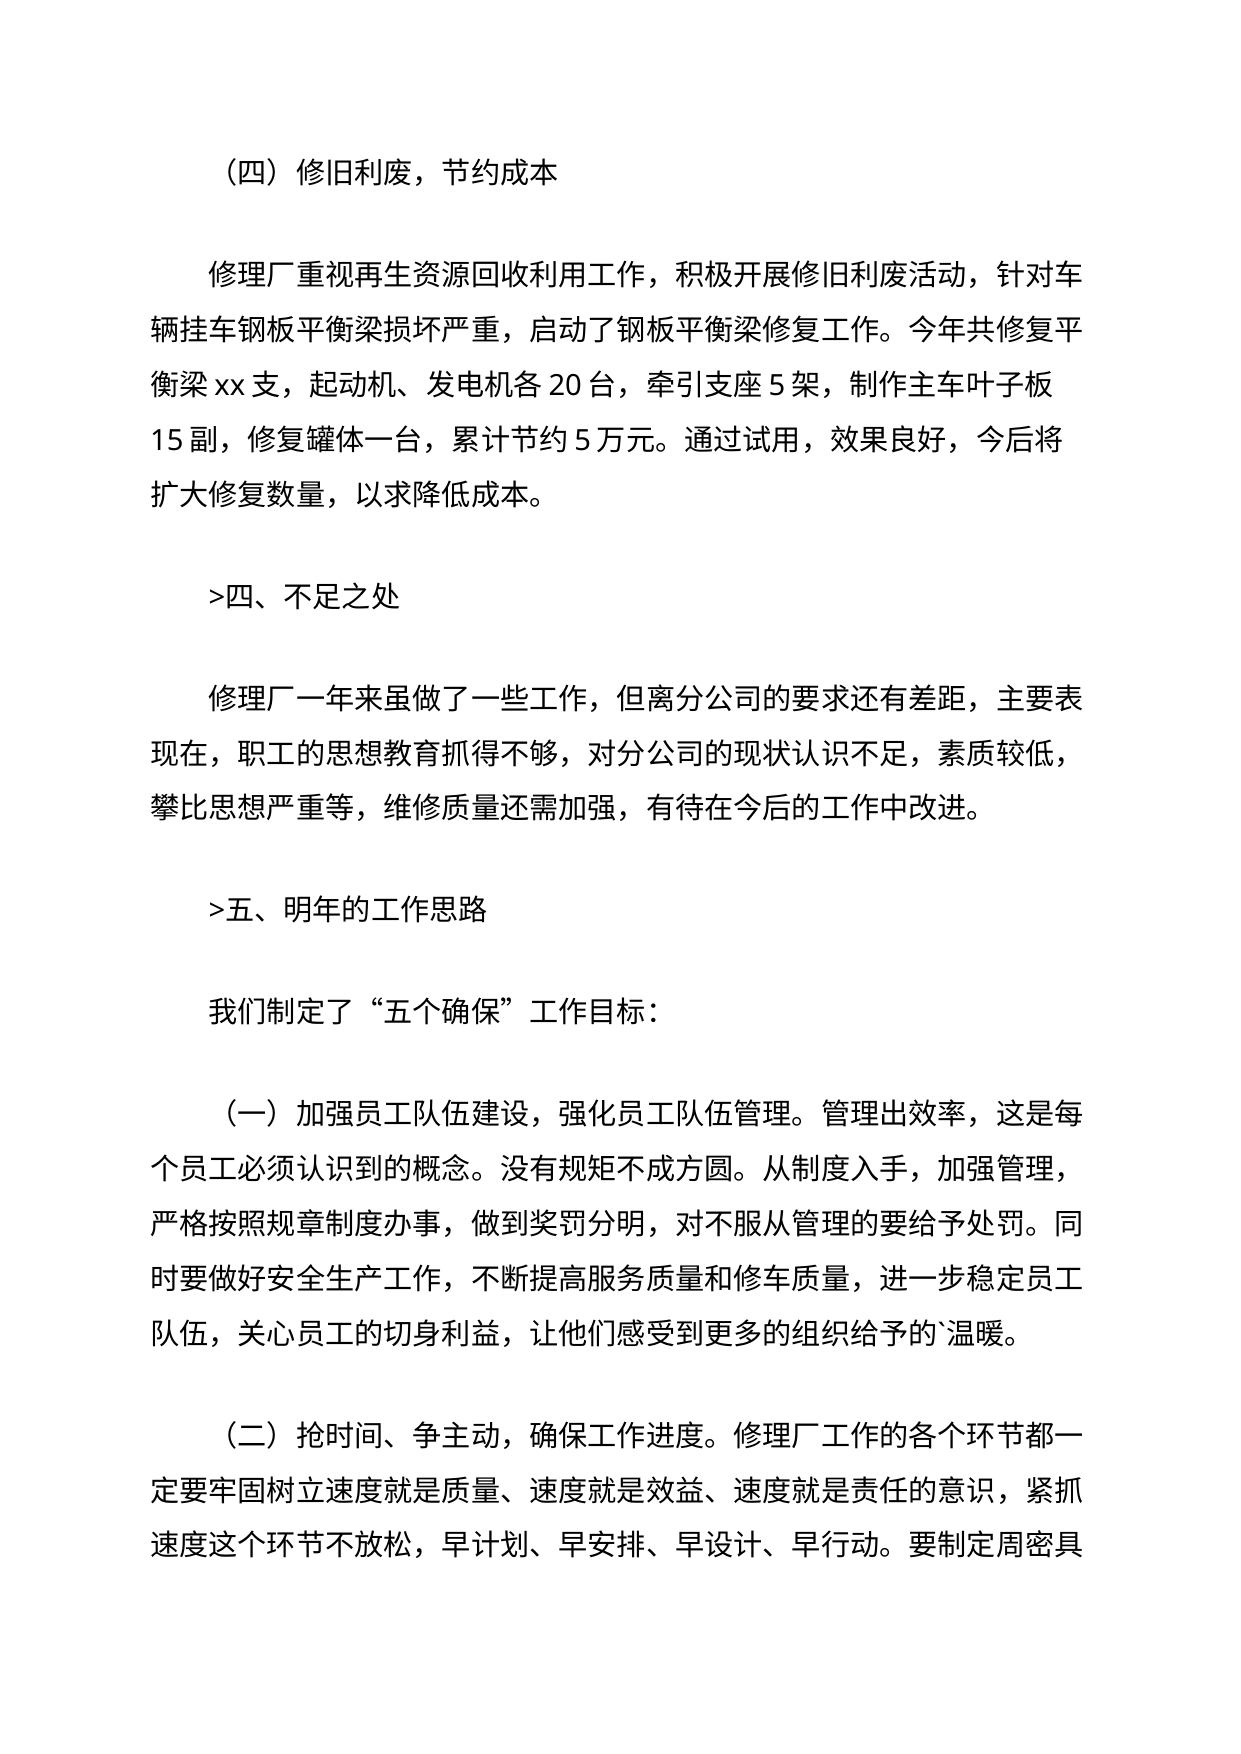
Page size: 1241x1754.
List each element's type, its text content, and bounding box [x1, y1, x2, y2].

text >五、明年的工作思路 [150, 887, 1090, 929]
text 我们制定了“五个确保”工作目标： [150, 989, 1090, 1031]
text >四、不足之处 [150, 573, 1090, 616]
text 修理厂重视再生资源回收利用工作，积极开展修旧利废活动，针对车辆挂车钢板平衡梁损坏严重，启动了钢板平衡梁修复工作。今年共修复平衡梁xx支，起动机、发电机各20台，牵引支座5架，制作主车叶子板15副，修复罐体一台，累计节约5万元。通过试用，效果良好，今后将扩大修复数量，以求降低成本。 [150, 252, 1090, 514]
text 修理厂一年来虽做了一些工作，但离分公司的要求还有差距，主要表现在，职工的思想教育抓得不够，对分公司的现状认识不足，素质较低，攀比思想严重等，维修质量还需加强，有待在今后的工作中改进。 [150, 675, 1090, 827]
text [150, 1412, 1090, 1564]
text （一）加强员工队伍建设，强化员工队伍管理。管理出效率，这是每个员工必须认识到的概念。没有规矩不成方圆。从制度入手，加强管理，严格按照规章制度办事，做到奖罚分明，对不服从管理的要给予处罚。同时要做好安全生产工作，不断提高服务质量和修车质量，进一步稳定员工队伍，关心员工的切身利益，让他们感受到更多的组织给予的`温暖。 [150, 1091, 1090, 1353]
text （四）修旧利废，节约成本 [150, 150, 1090, 192]
